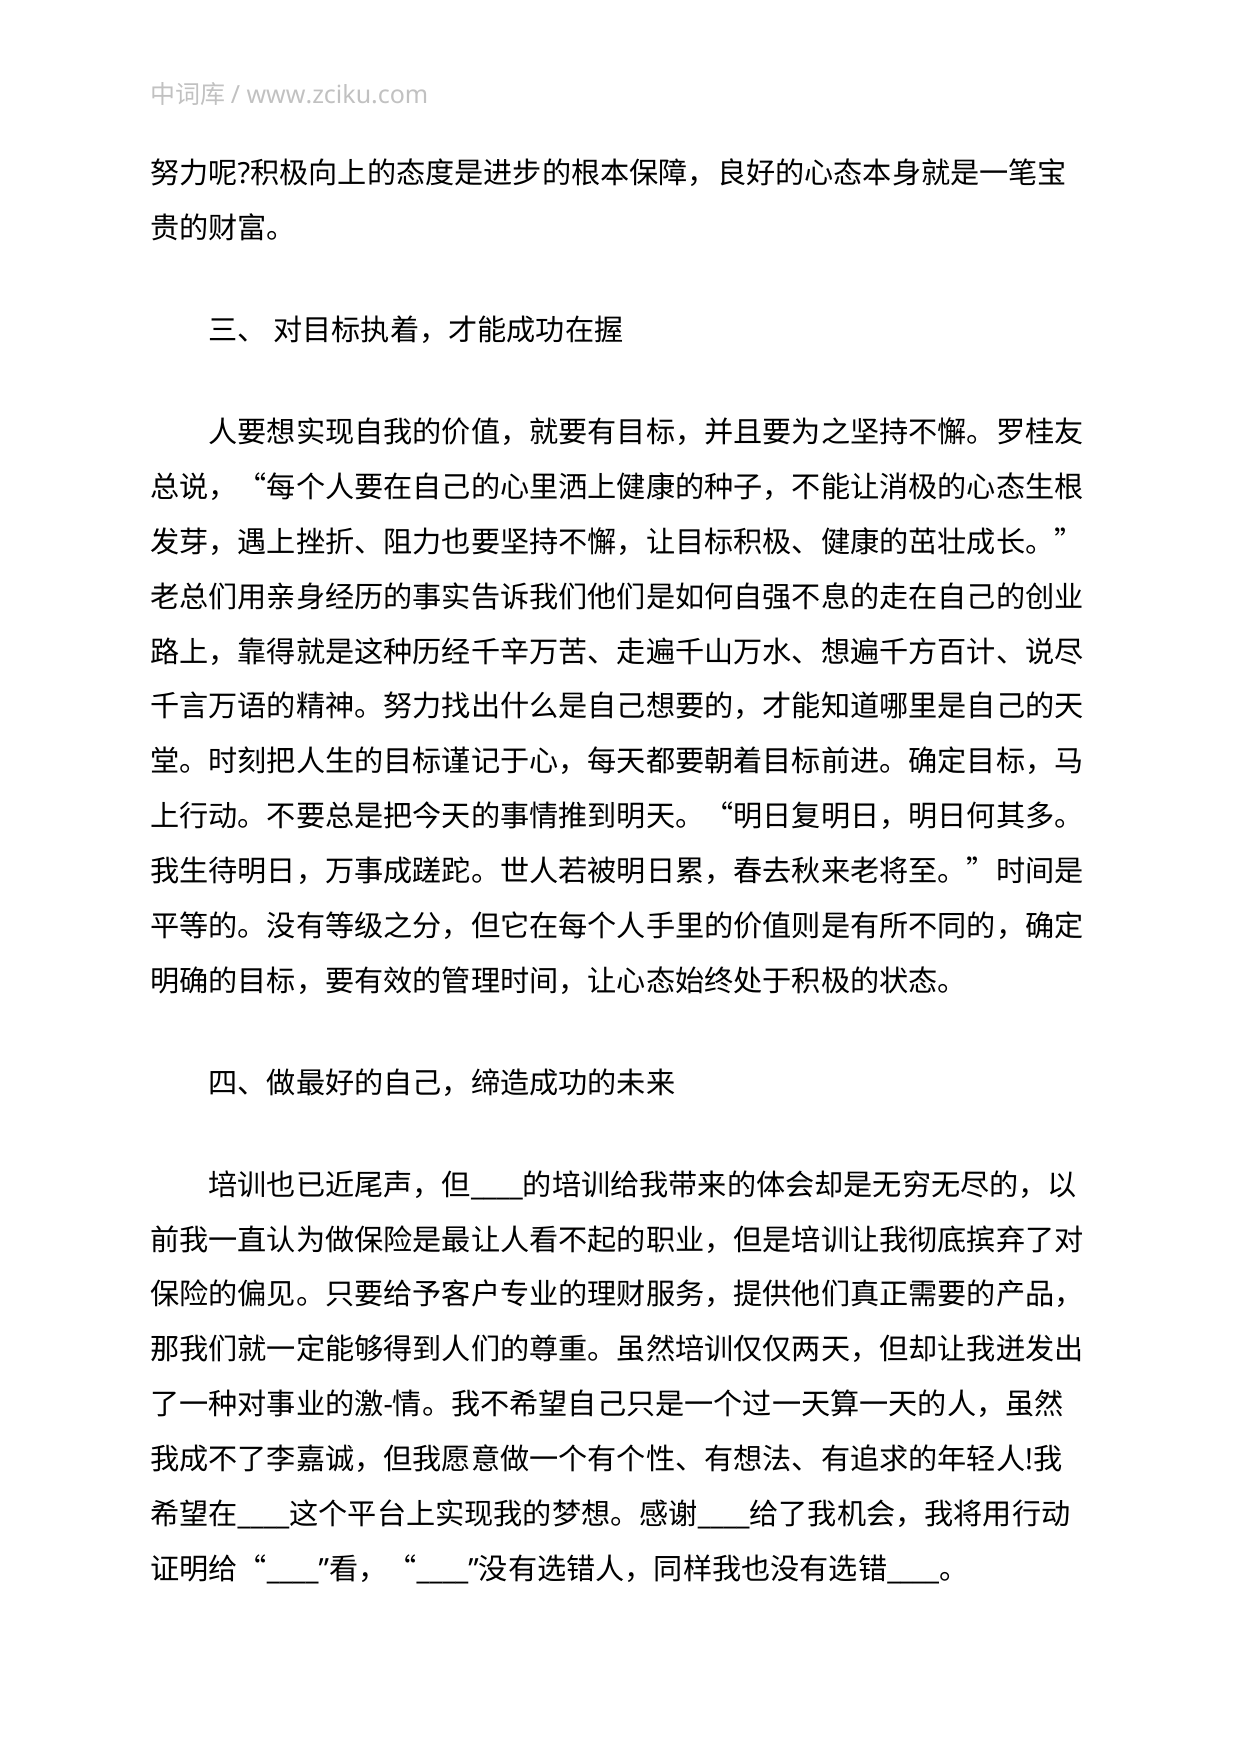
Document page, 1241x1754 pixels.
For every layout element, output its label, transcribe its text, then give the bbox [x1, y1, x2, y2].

text 三、 对目标执着，才能成功在握 [150, 307, 1090, 349]
text 培训也已近尾声，但____的培训给我带来的体会却是无穷无尽的，以前我一直认为做保险是最让人看不起的职业，但是培训让我彻底摈弃了对保险的偏见。只要给予客户专业的理财服务，提供他们真正需要的产品，那我们就一定能够得到人们的尊重。虽然培训仅仅两天，但却让我迸发出了一种对事业的激-情。我不希望自己只是一个过一天算一天的人，虽然我成不了李嘉诚，但我愿意做一个有个性、有想法、有追求的年轻人!我希望在____这个平台上实现我的梦想。感谢____给了我机会，我将用行动证明给“____”看，“____”没有选错人，同样我也没有选错____。 [150, 1161, 1090, 1588]
text 四、做最好的自己，缔造成功的未来 [150, 1059, 1090, 1102]
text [150, 150, 1090, 247]
text 人要想实现自我的价值，就要有目标，并且要为之坚持不懈。罗桂友总说，“每个人要在自己的心里洒上健康的种子，不能让消极的心态生根发芽，遇上挫折、阻力也要坚持不懈，让目标积极、健康的茁壮成长。”老总们用亲身经历的事实告诉我们他们是如何自强不息的走在自己的创业路上，靠得就是这种历经千辛万苦、走遍千山万水、想遍千方百计、说尽千言万语的精神。努力找出什么是自己想要的，才能知道哪里是自己的天堂。时刻把人生的目标谨记于心，每天都要朝着目标前进。确定目标，马上行动。不要总是把今天的事情推到明天。“明日复明日，明日何其多。我生待明日，万事成蹉跎。世人若被明日累，春去秋来老将至。”时间是平等的。没有等级之分，但它在每个人手里的价值则是有所不同的，确定明确的目标，要有效的管理时间，让心态始终处于积极的状态。 [150, 408, 1090, 1000]
